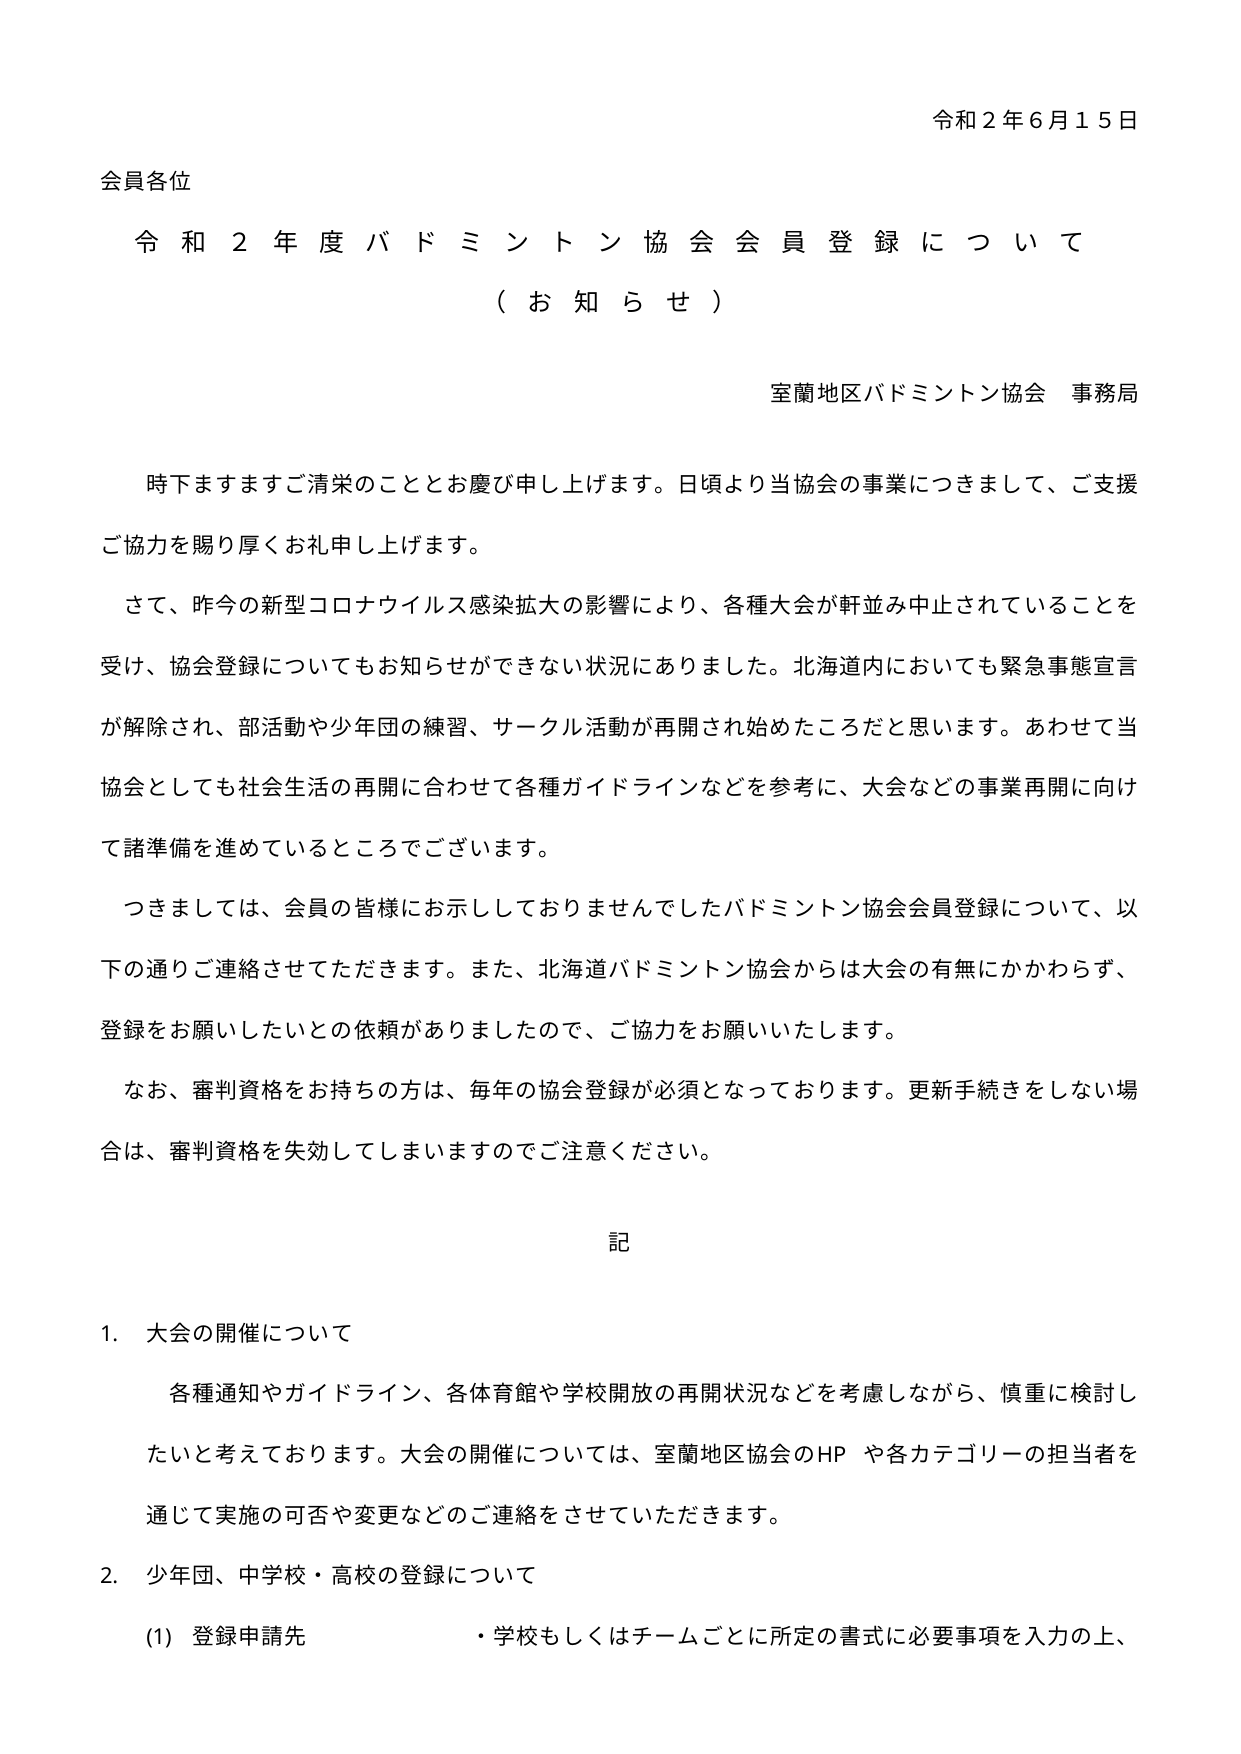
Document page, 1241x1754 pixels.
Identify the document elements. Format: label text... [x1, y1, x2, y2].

list 少年団、中学校・高校の登録について [100, 1544, 1140, 1604]
text 令和２年度バドミントン協会会員登録について（お知らせ） [100, 210, 1140, 331]
list 大会の開催について [100, 1301, 1140, 1362]
text 会員各位 [100, 149, 1140, 210]
text 令和２年６月１５日 [100, 89, 1140, 149]
text 時下ますますご清栄のこととお慶び申し上げます。日頃より当協会の事業につきまして、ご支援ご協力を賜り厚くお礼申し上げます。 [100, 453, 1140, 574]
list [143, 1604, 1140, 1665]
text さて、昨今の新型コロナウイルス感染拡大の影響により、各種大会が軒並み中止されていることを受け、協会登録についてもお知らせができない状況にありました。北海道内においても緊急事態宣言が解除され、部活動や少年団の練習、サークル活動が再開され始めたころだと思います。あわせて当協会としても社会生活の再開に合わせて各種ガイドラインなどを参考に、大会などの事業再開に向けて諸準備を進めているところでございます。 [100, 574, 1140, 877]
text なお、審判資格をお持ちの方は、毎年の協会登録が必須となっております。更新手続きをしない場合は、審判資格を失効してしまいますのでご注意ください。 [100, 1059, 1140, 1180]
subtitle 記 [100, 1210, 1140, 1271]
text つきましては、会員の皆様にお示ししておりませんでしたバドミントン協会会員登録について、以下の通りご連絡させてただきます。また、北海道バドミントン協会からは大会の有無にかかわらず、登録をお願いしたいとの依頼がありましたので、ご協力をお願いいたします。 [100, 877, 1140, 1059]
text 室蘭地区バドミントン協会 事務局 [100, 362, 1140, 422]
list 各種通知やガイドライン、各体育館や学校開放の再開状況などを考慮しながら、慎重に検討したいと考えております。大会の開催については、室蘭地区協会のHPや各カテゴリーの担当者を通じて実施の可否や変更などのご連絡をさせていただきます。 [143, 1362, 1140, 1544]
